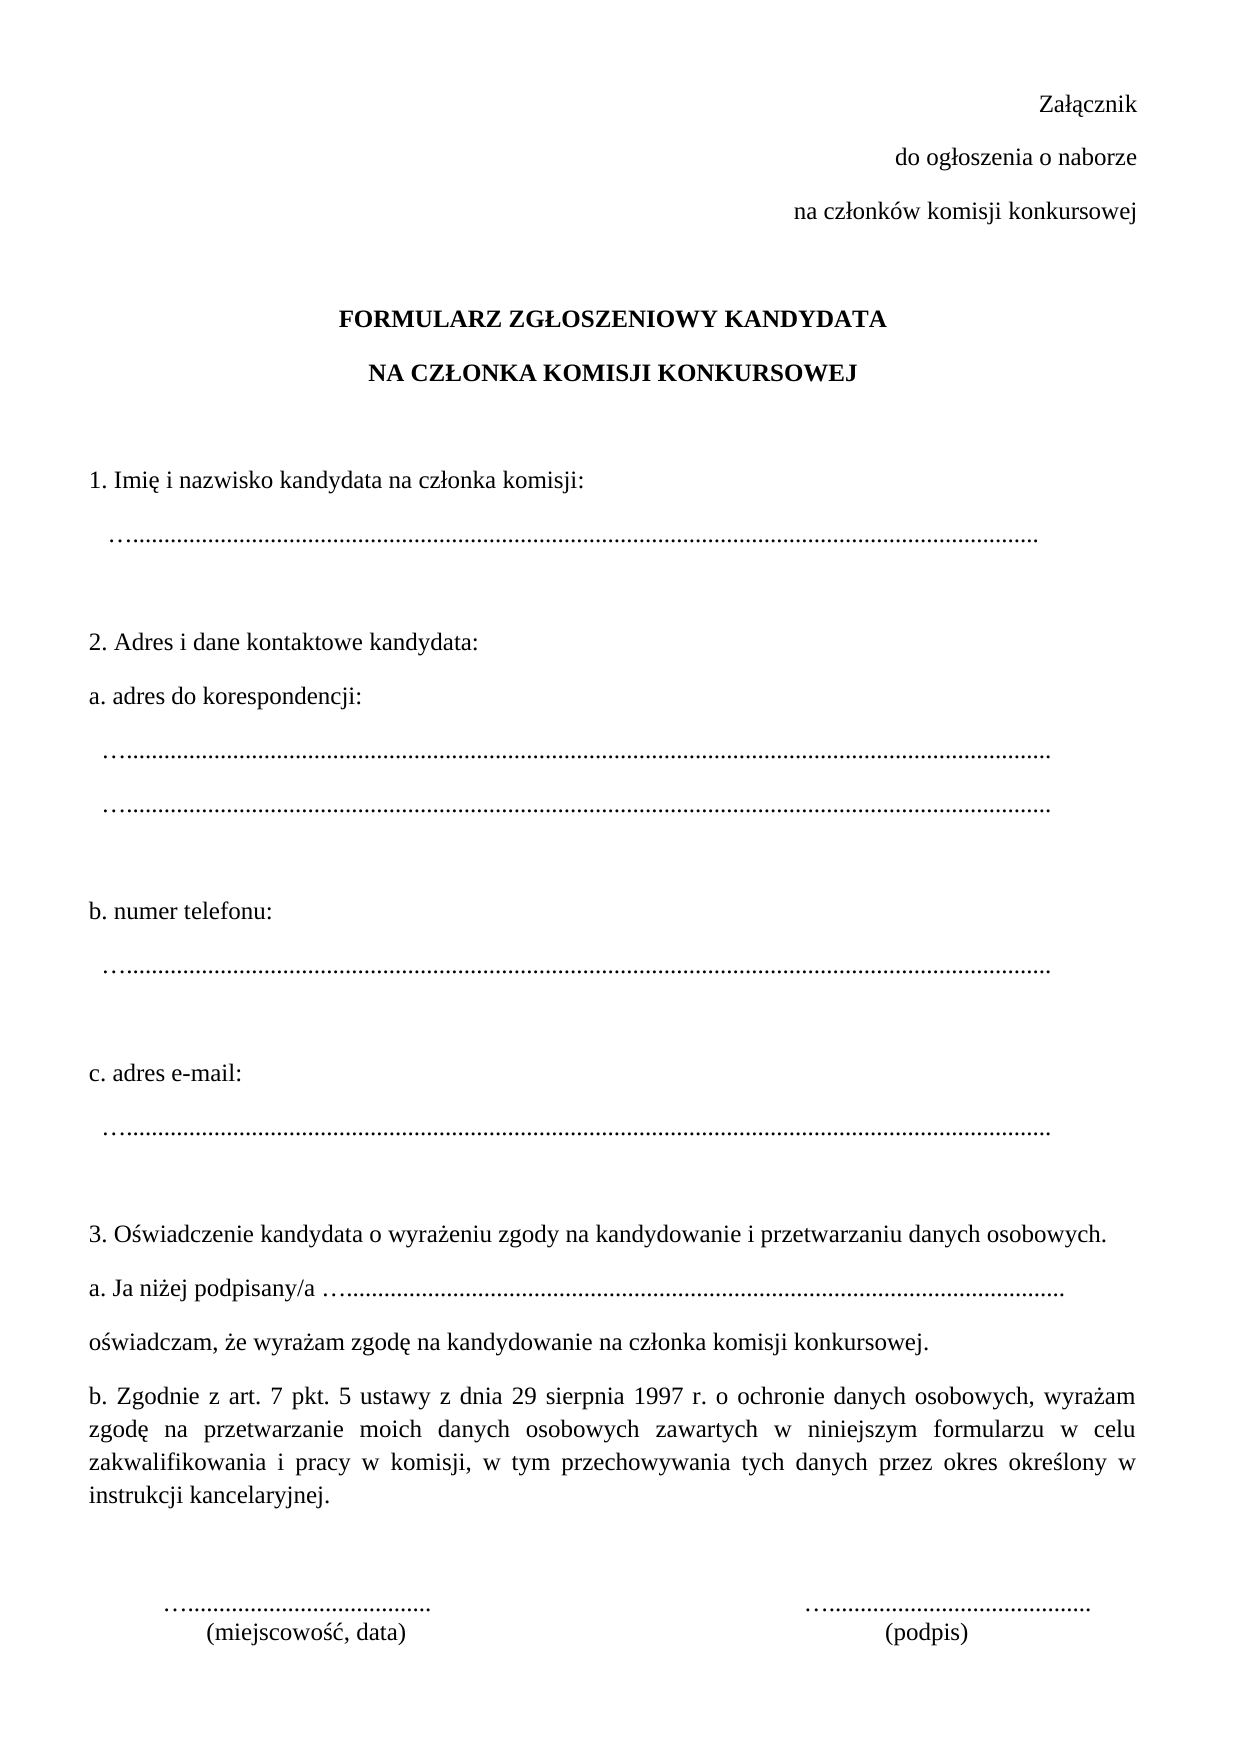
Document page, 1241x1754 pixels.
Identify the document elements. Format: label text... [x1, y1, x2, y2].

text b. Zgodnie z art. 7 pkt. 5 ustawy z dnia 29 sierpnia 1997 r. o ochronie danych osobowych, wyrażam zgodę na przetwarzanie moich danych osobowych zawartych w niniejszym formularzu w celu zakwalifikowania i pracy w komisji, w tym przechowywania tych danych przez okres określony w instrukcji kancelaryjnej. [89, 1381, 1137, 1509]
text c. adres e-mail: [89, 1058, 1137, 1087]
text Załącznik [89, 89, 1137, 117]
text ….................................................................................................................................................... [89, 789, 1137, 817]
text …....................................... ….......................................... [89, 1588, 1137, 1617]
text (miejscowość, data) (podpis) [89, 1617, 1137, 1645]
text a. Ja niżej podpisany/a …................................................................................................................... [89, 1273, 1137, 1302]
text na członków komisji konkursowej [89, 196, 1137, 225]
text ….................................................................................................................................................... [89, 950, 1137, 979]
text ….................................................................................................................................................... [89, 1112, 1137, 1141]
text a. adres do korespondencji: [89, 681, 1137, 710]
text 2. Adres i dane kontaktowe kandydata: [89, 627, 1137, 656]
text do ogłoszenia o naborze [89, 142, 1137, 171]
text b. numer telefonu: [89, 896, 1137, 925]
text ….................................................................................................................................................... [89, 735, 1137, 764]
text 3. Oświadczenie kandydata o wyrażeniu zgody na kandydowanie i przetwarzaniu danych osobowych. [89, 1219, 1137, 1248]
text 1. Imię i nazwisko kandydata na członka komisji: [89, 466, 1137, 494]
text …................................................................................................................................................. [89, 519, 1137, 548]
text NA CZŁONKA KOMISJI KONKURSOWEJ [89, 358, 1137, 387]
text FORMULARZ ZGŁOSZENIOWY KANDYDATA [89, 304, 1137, 333]
text oświadczam, że wyrażam zgodę na kandydowanie na członka komisji konkursowej. [89, 1327, 1137, 1356]
